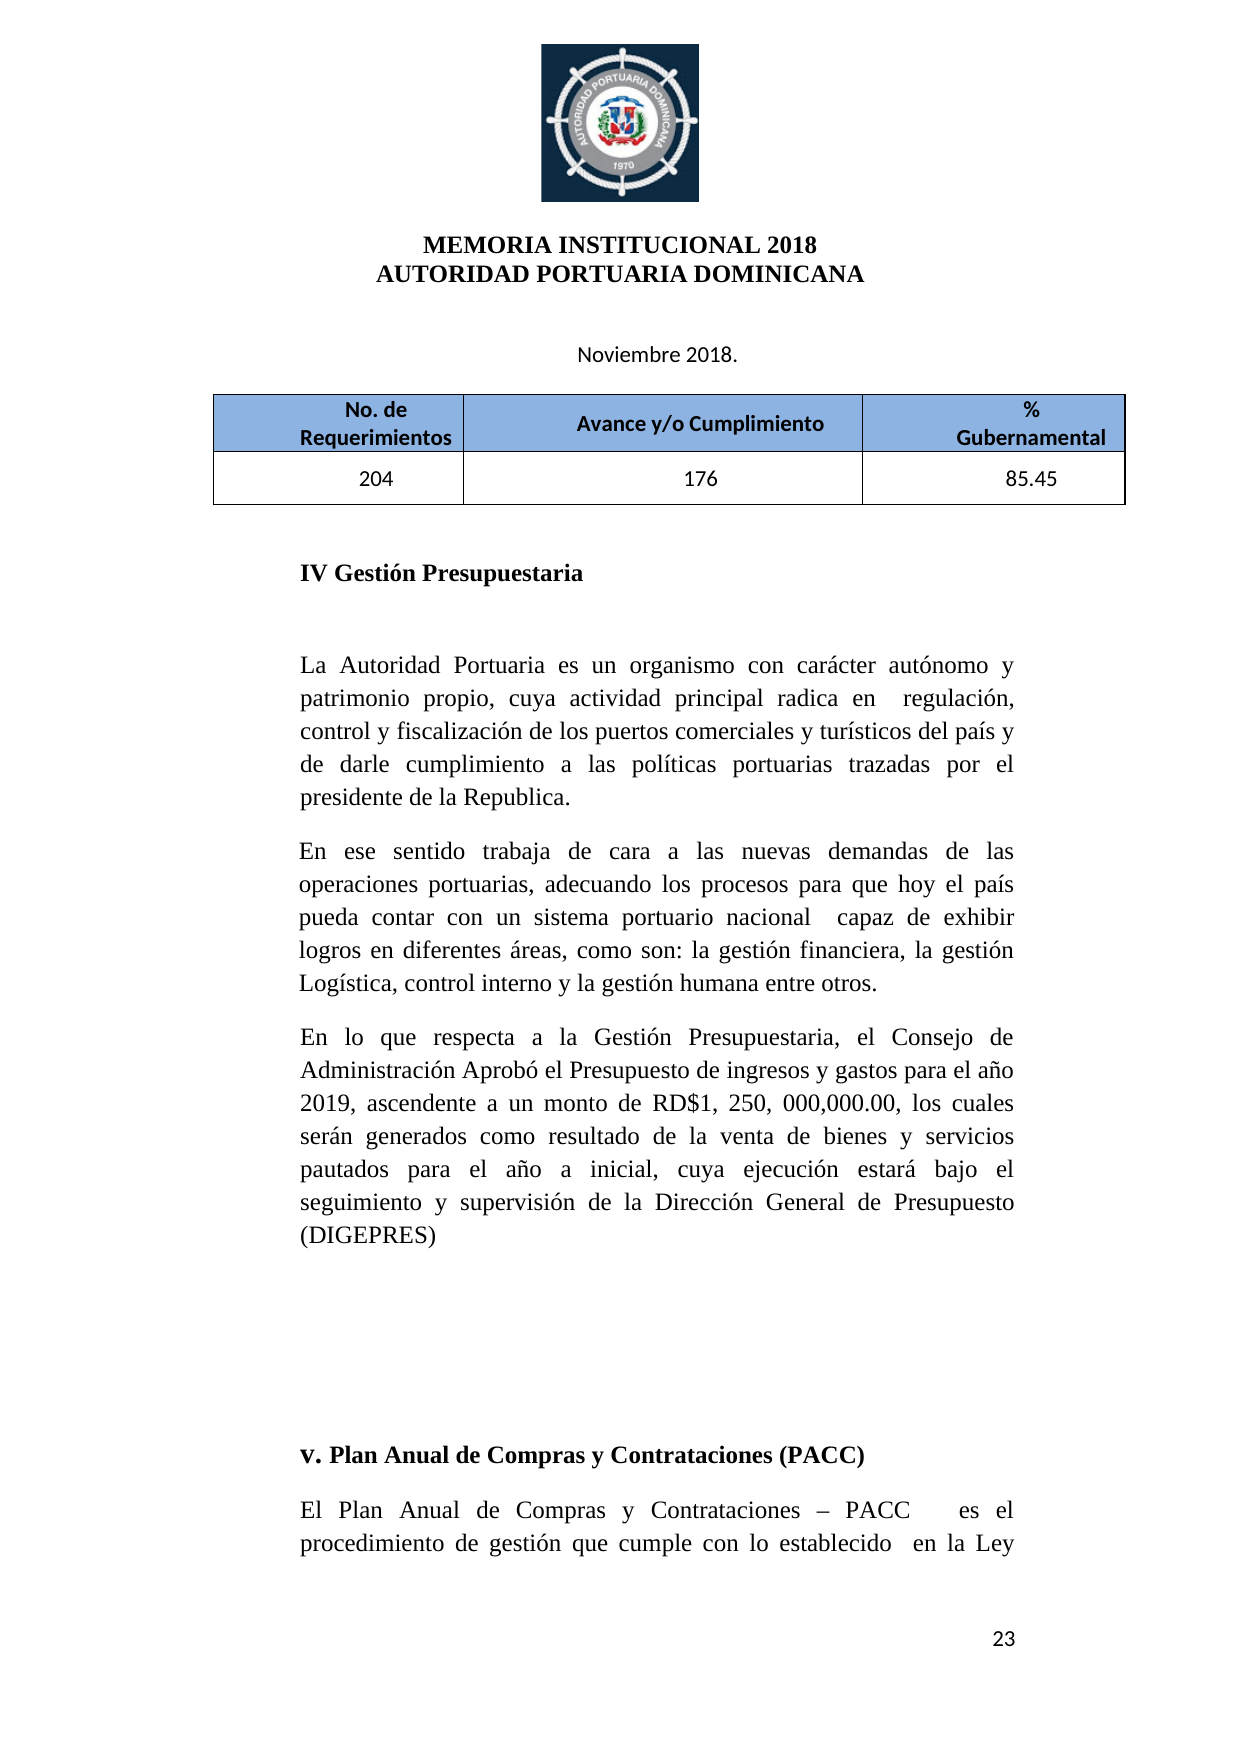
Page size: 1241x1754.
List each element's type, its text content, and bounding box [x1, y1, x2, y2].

table_header Avance y/o Cumplimiento [464, 395, 862, 451]
list En lo que respecta a la Gestión Presupuestaria, el Consejo de Administración Aprobó el Presupuesto de ingresos y gastos para el año 2019, ascendente a un monto de RD$1, 250, 000,000.00, los cuales serán generados como resultado de la venta de bienes y servicios pautados para el año a inicial, cuya ejecución estará bajo el seguimiento y supervisión de la Dirección General de Presupuesto (DIGEPRES) [300, 1022, 1015, 1249]
text v. Plan Anual de Compras y Contrataciones (PACC) [300, 1436, 1015, 1469]
table_cell 204 [214, 452, 463, 504]
table_cell 176 [464, 452, 862, 504]
text IV Gestión Presupuestaria [300, 558, 1015, 587]
text Noviembre 2018. [300, 341, 1015, 369]
text En ese sentido trabaja de cara a las nuevas demandas de las operaciones portuarias, adecuando los procesos para que hoy el país pueda contar con un sistema portuario nacional capaz de exhibir logros en diferentes áreas, como son: la gestión financiera, la gestión Logística, control interno y la gestión humana entre otros. [299, 836, 1015, 997]
table_cell 85.45 [863, 452, 1124, 504]
list La Autoridad Portuaria es un organismo con carácter autónomo y patrimonio propio, cuya actividad principal radica en regulación, control y fiscalización de los puertos comerciales y turísticos del país y de darle cumplimiento a las políticas portuarias trazadas por el presidente de la Republica. [300, 650, 1015, 811]
picture [541, 44, 699, 202]
table_header No. de Requerimientos [214, 395, 463, 451]
table_header % Gubernamental [863, 395, 1124, 451]
